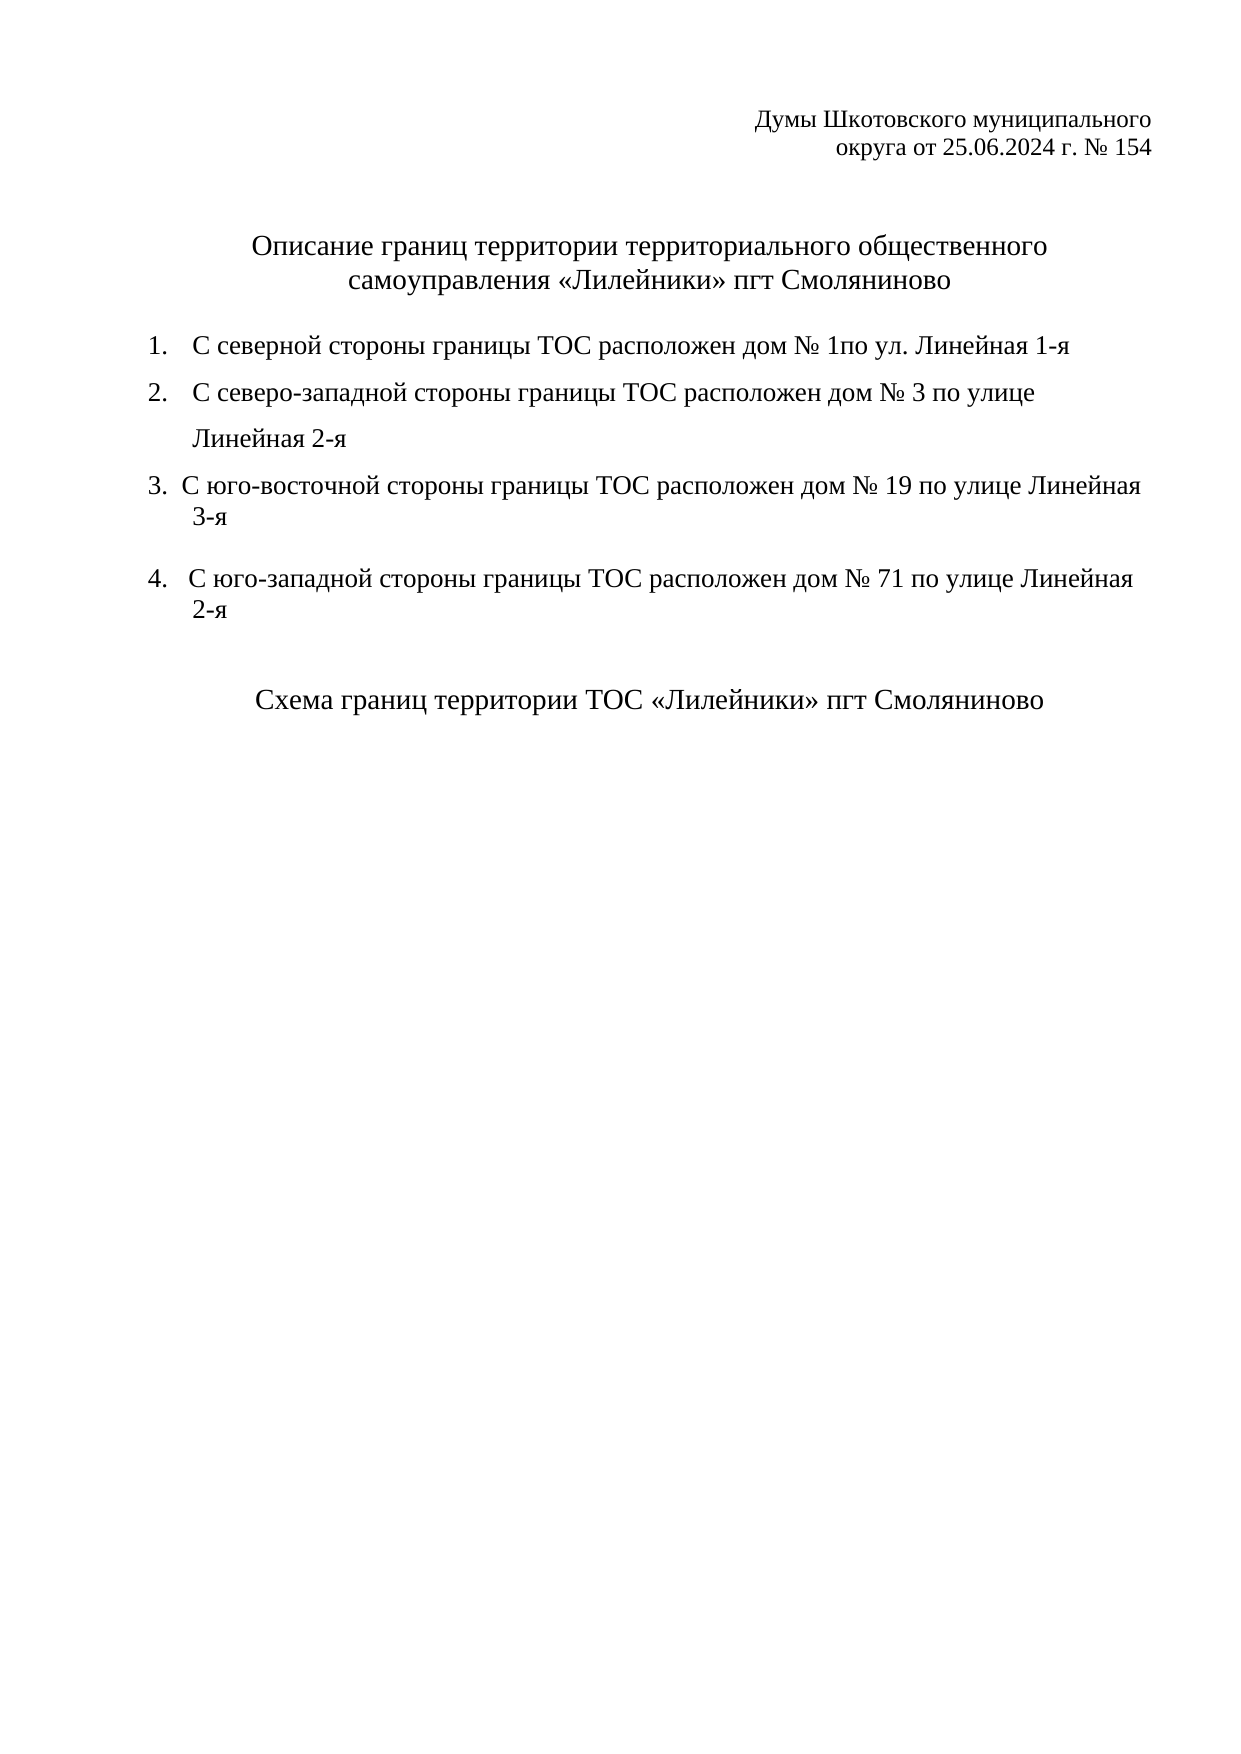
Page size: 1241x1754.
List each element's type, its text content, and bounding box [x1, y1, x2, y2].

text 3. С юго-восточной стороны границы ТОС расположен дом № 19 по улице Линейная 3-я [148, 469, 1152, 531]
text 4. С юго-западной стороны границы ТОС расположен дом № 71 по улице Линейная 2-я [148, 562, 1152, 625]
text Схема границ территории ТОС «Лилейники» пгт Смоляниново [148, 682, 1152, 716]
text Описание границ территории территориального общественного самоуправления «Лилейники» пгт Смоляниново [148, 228, 1152, 295]
list С северной стороны границы ТОС расположен дом № 1по ул. Линейная 1-я [148, 329, 1152, 360]
list С северо-западной стороны границы ТОС расположен дом № 3 по улице Линейная 2-я [148, 376, 1152, 453]
text округа от 25.06.2024 г. № 154 [148, 132, 1152, 161]
text Думы Шкотовского муниципального [148, 104, 1152, 132]
